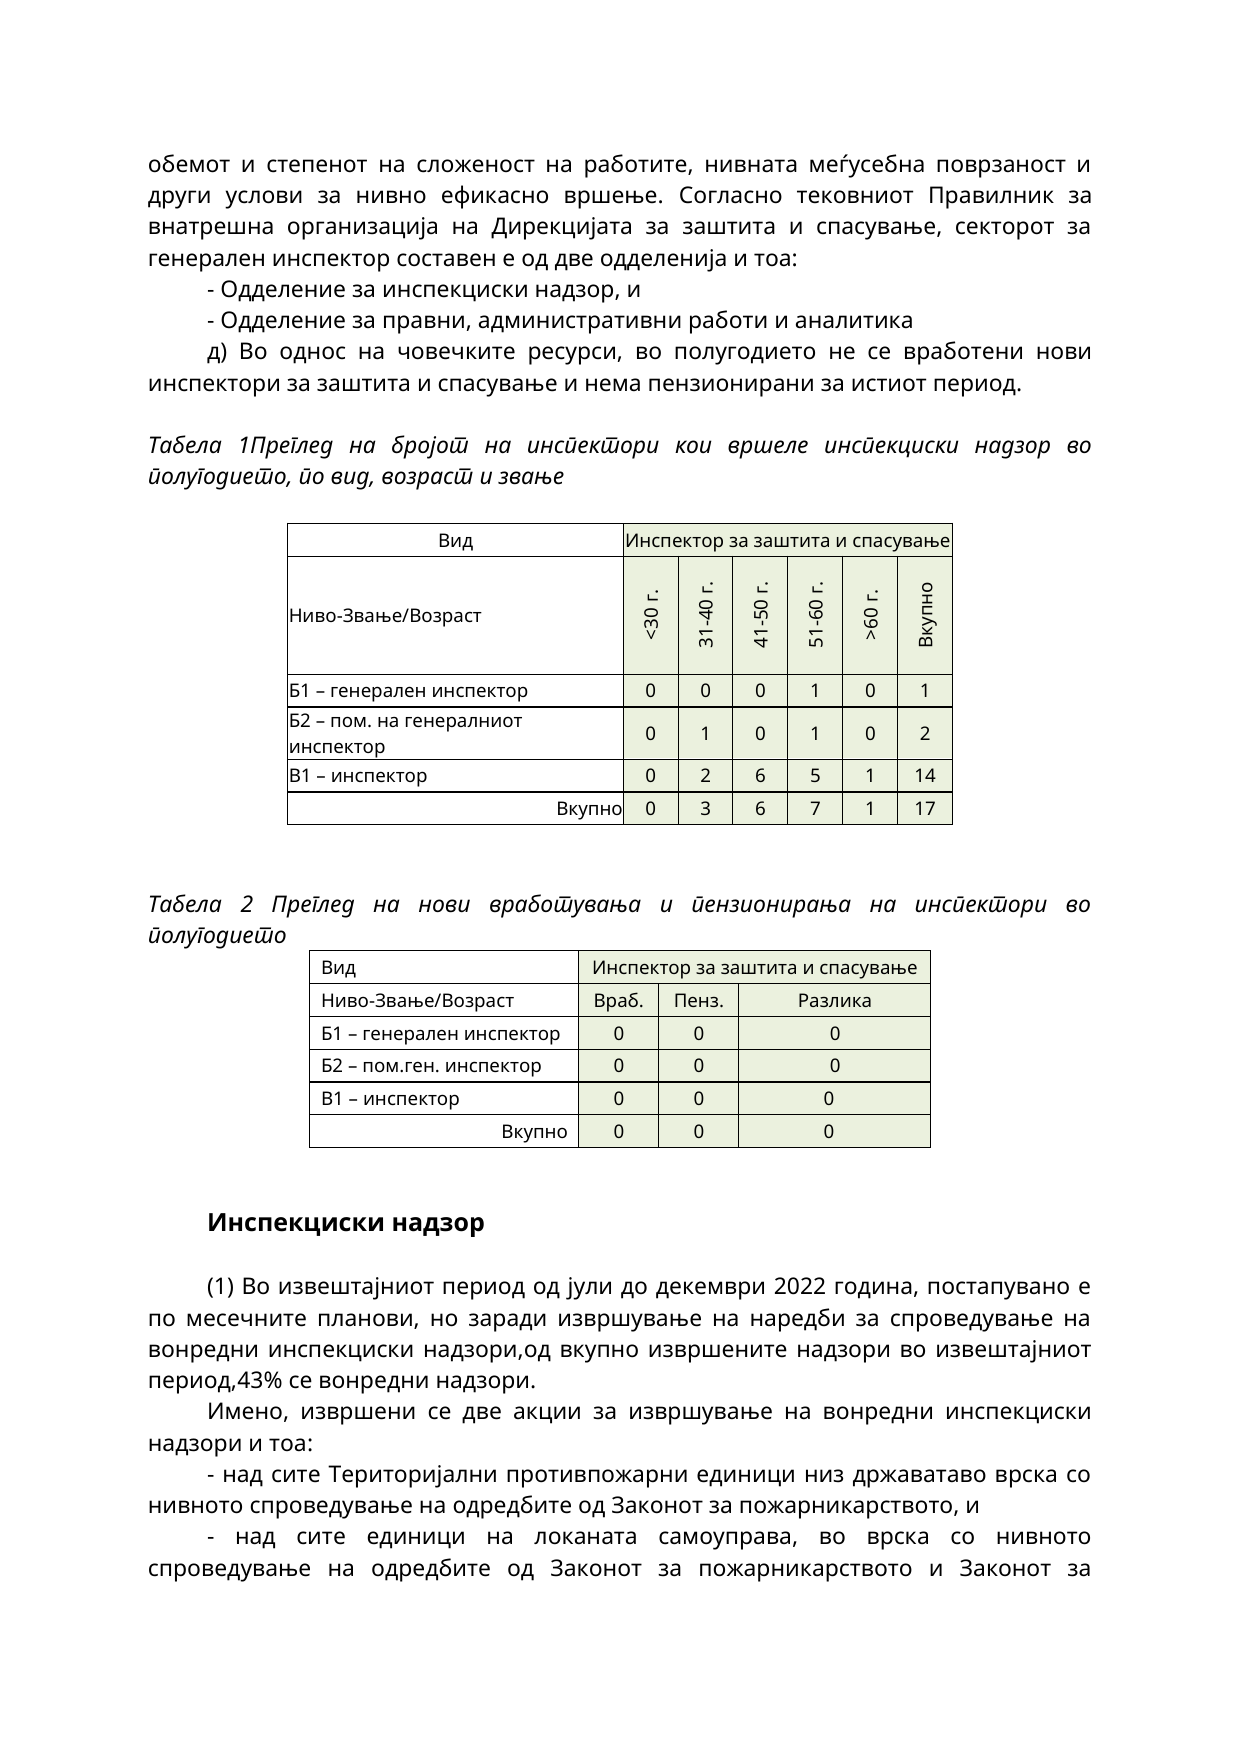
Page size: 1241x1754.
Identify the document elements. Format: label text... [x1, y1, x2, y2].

table_cell 0 [733, 675, 787, 706]
text (1) Во извештајниот период од јули до декември 2022 година, постапувано е по месечните планови, но заради извршување на наредби за спроведување на вонредни инспекциски надзори,од вкупно извршените надзори во извештајниот период,43% се вонредни надзори. [148, 1270, 1092, 1395]
table_cell 0 [739, 1083, 930, 1114]
table_cell 0 [659, 1115, 738, 1147]
text Имено, извршени се две акции за извршување на вонредни инспекциски надзори и тоа: [148, 1395, 1092, 1458]
table_header Вид [288, 524, 623, 556]
table_cell 51-60 г. [788, 557, 842, 674]
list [148, 148, 1093, 273]
table_cell >60 г. [843, 557, 897, 674]
table_cell Б2 – пом. на генералниот инспектор [288, 708, 623, 758]
table_cell 0 [843, 708, 897, 758]
table_cell 0 [843, 675, 897, 706]
text - над сите Територијални противпожарни единици низ државатаво врска со нивното спроведување на одредбите од Законот за пожарникарството, и [148, 1458, 1092, 1520]
table_cell 0 [579, 1083, 658, 1114]
list - Одделение за правни, административни работи и аналитика [148, 304, 1092, 335]
table_cell 1 [788, 675, 842, 706]
text Инспекциски надзор [207, 1205, 1092, 1239]
table_cell 1 [679, 708, 732, 758]
table_header Инспектор за заштита и спасување [624, 524, 952, 556]
list д) Во однос на човечките ресурси, во полугодието не се вработени нови инспектори за заштита и спасување и нема пензионирани за истиот период. [148, 335, 1092, 398]
table_cell 0 [659, 1083, 738, 1114]
table_cell Б2 – пом.ген. инспектор [310, 1050, 578, 1081]
table_cell Ниво-Звање/Возраст [310, 984, 578, 1016]
table_cell В1 – инспектор [288, 760, 623, 791]
table_cell 0 [739, 1017, 930, 1049]
table_cell Пенз. [659, 984, 738, 1016]
table_cell 31-40 г. [679, 557, 732, 674]
table_cell 0 [659, 1050, 738, 1081]
table_cell Б1 – генерален инспектор [288, 675, 623, 706]
table_cell 1 [843, 793, 897, 824]
table_cell 1 [788, 708, 842, 758]
table_cell 0 [624, 708, 678, 758]
table_cell <30 г. [624, 557, 678, 674]
table_cell 3 [679, 793, 732, 824]
table_cell 0 [739, 1115, 930, 1147]
table_cell В1 – инспектор [310, 1083, 578, 1114]
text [148, 1520, 1092, 1583]
table_cell 14 [898, 760, 952, 791]
text Табела 2 Преглед на нови вработувања и пензионирања на инспектори во полугодието [148, 888, 1092, 950]
table_cell 0 [659, 1017, 738, 1049]
table_cell 5 [788, 760, 842, 791]
table_cell Вкупно [288, 793, 623, 824]
text Табела 1Преглед на бројот на инспектори кои вршеле инспекциски надзор во полугодието, по вид, возраст и звање [148, 429, 1092, 491]
table_header Инспектор за заштита и спасување [579, 951, 930, 983]
table_cell 41-50 г. [733, 557, 787, 674]
table_cell 1 [843, 760, 897, 791]
table_cell Ниво-Звање/Возраст [288, 557, 623, 674]
table_cell 17 [898, 793, 952, 824]
table_cell 2 [898, 708, 952, 758]
table_cell 0 [624, 793, 678, 824]
table_cell 0 [579, 1115, 658, 1147]
table_cell 0 [733, 708, 787, 758]
table_header Вид [310, 951, 578, 983]
table_cell 2 [679, 760, 732, 791]
table_cell 0 [624, 675, 678, 706]
table_cell 0 [679, 675, 732, 706]
table_cell Вкупно [898, 557, 952, 674]
table_cell 1 [898, 675, 952, 706]
table_cell 6 [733, 793, 787, 824]
table_cell Враб. [579, 984, 658, 1016]
table_cell 6 [733, 760, 787, 791]
table_cell 0 [739, 1050, 930, 1081]
table_cell 7 [788, 793, 842, 824]
table_cell Б1 – генерален инспектор [310, 1017, 578, 1049]
list - Одделение за инспекциски надзор, и [148, 273, 1092, 304]
table_cell 0 [579, 1050, 658, 1081]
table_cell 0 [579, 1017, 658, 1049]
table_cell Вкупно [310, 1115, 578, 1147]
table_cell Разлика [739, 984, 930, 1016]
table_cell 0 [624, 760, 678, 791]
